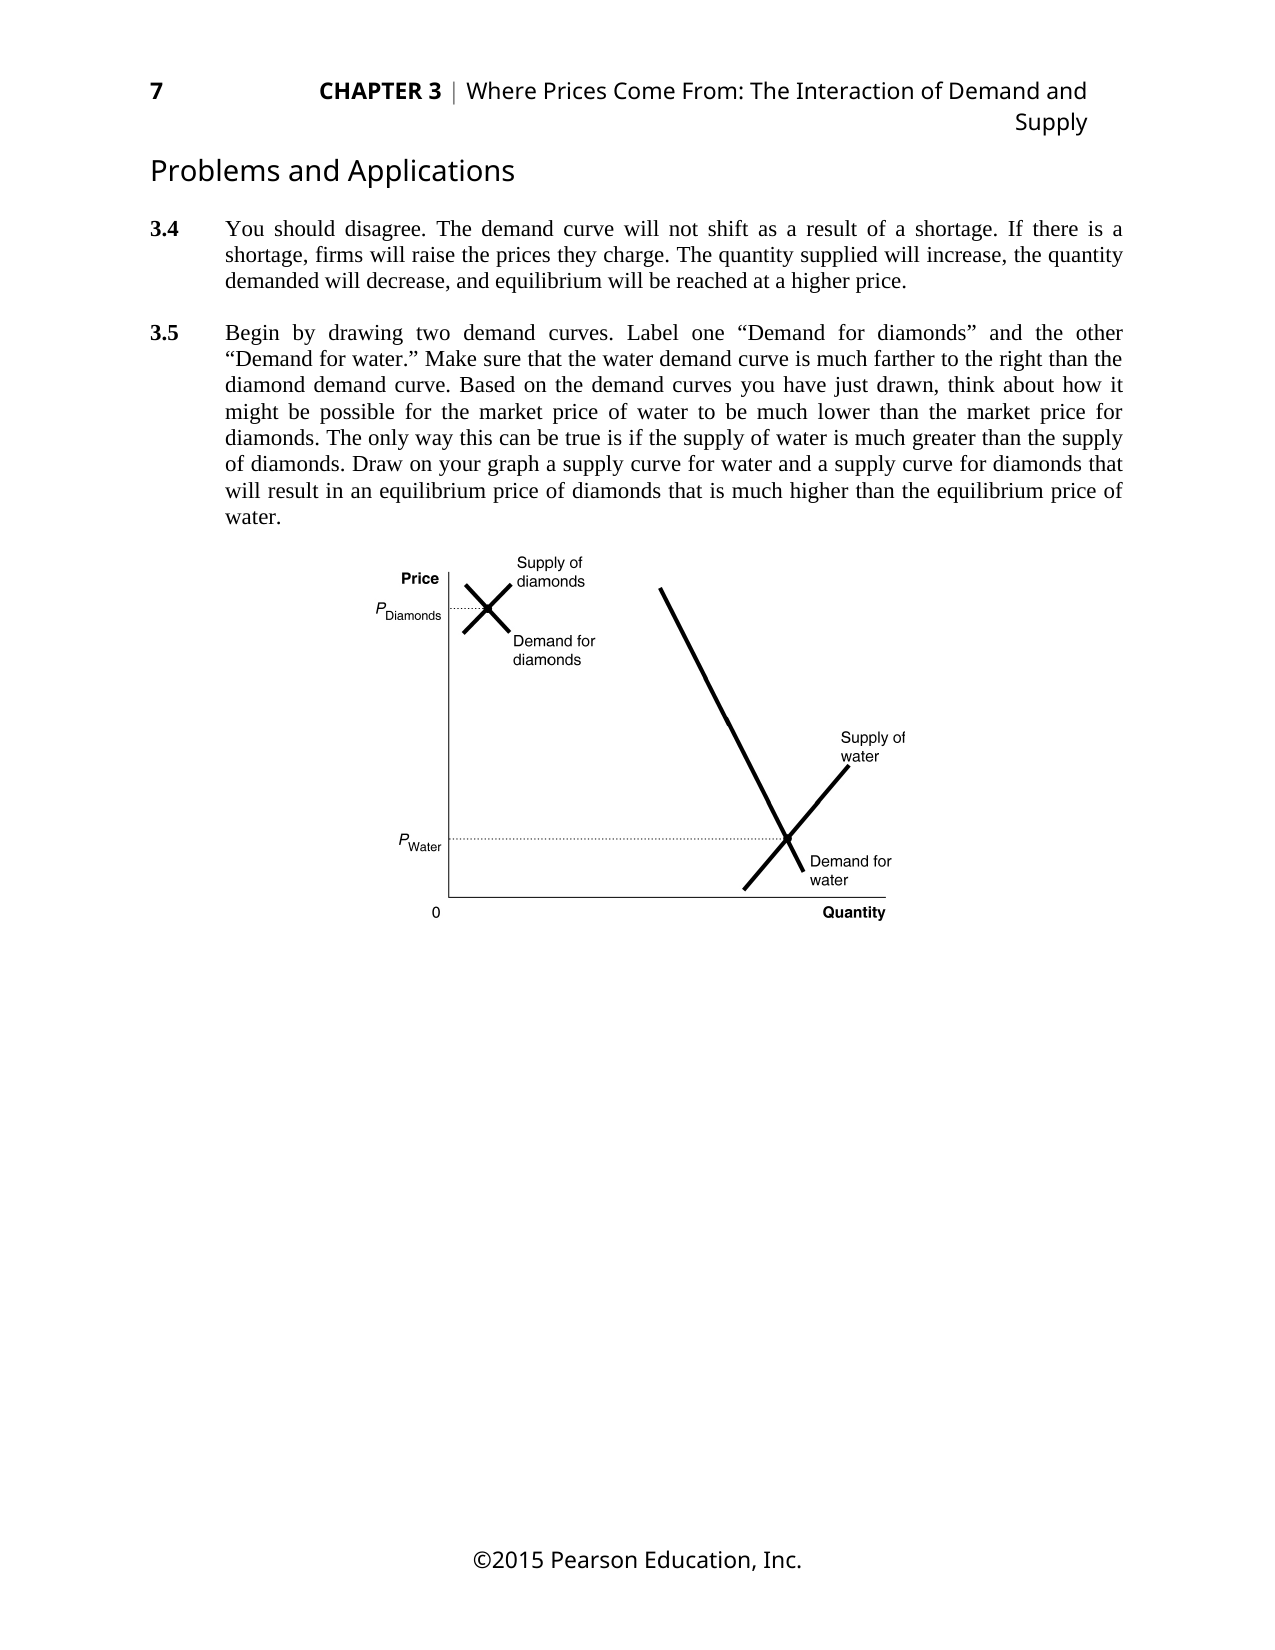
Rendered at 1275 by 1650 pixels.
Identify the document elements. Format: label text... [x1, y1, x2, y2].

picture [370, 554, 905, 927]
text Problems and Applications [150, 150, 1125, 190]
text 3.5 Begin by drawing two demand curves. Label one “Demand for diamonds” and the other “Demand for water.” Make sure that the water demand curve is much farther to the right than the diamond demand curve. Based on the demand curves you have just drawn, think about how it might be possible for the market price of water to be much lower than the market price for diamonds. The only way this can be true is if the supply of water is much greater than the supply of diamonds. Draw on your graph a supply curve for water and a supply curve for diamonds that will result in an equilibrium price of diamonds that is much higher than the equilibrium price of water. [150, 319, 1125, 529]
text 3.4 You should disagree. The demand curve will not shift as a result of a shortage. If there is a shortage, firms will raise the prices they charge. The quantity supplied will increase, the quantity demanded will decrease, and equilibrium will be reached at a higher price. [150, 215, 1125, 294]
